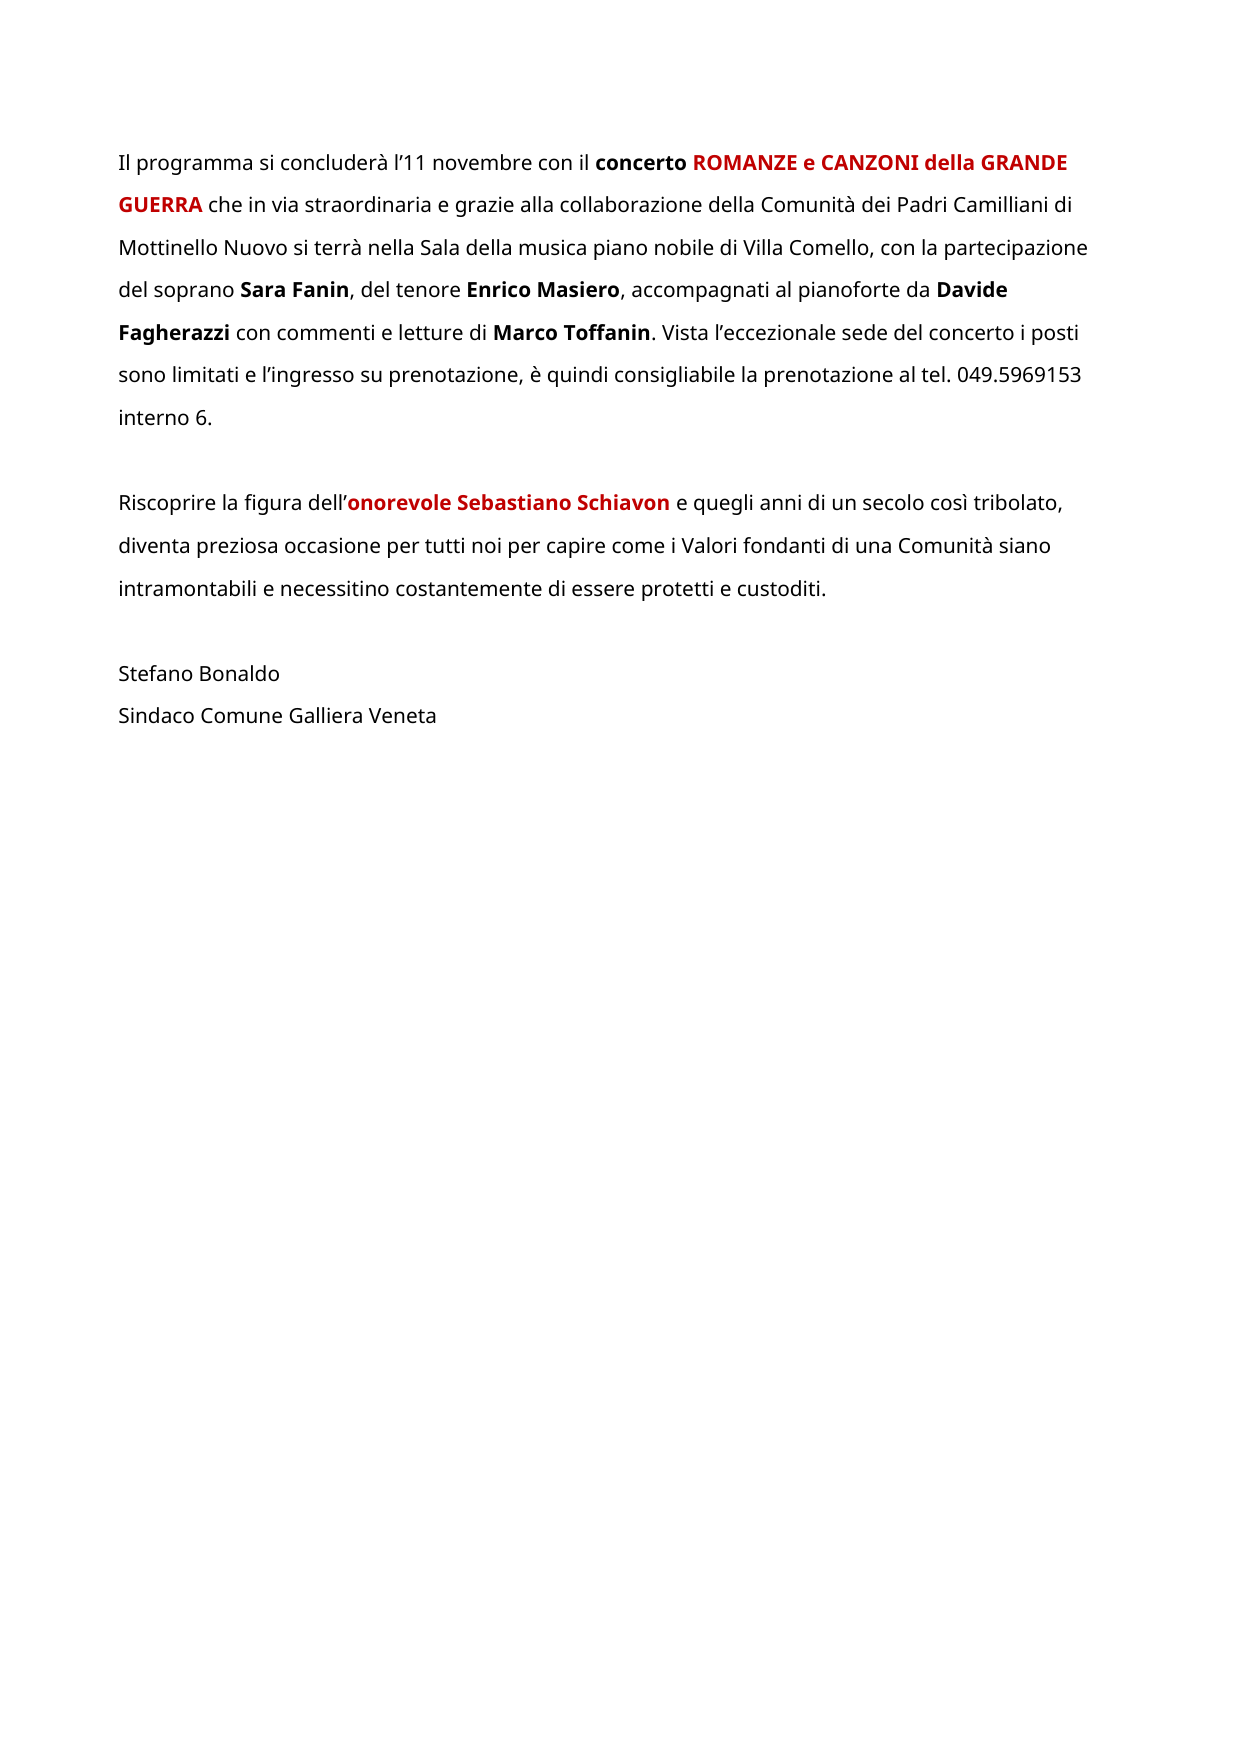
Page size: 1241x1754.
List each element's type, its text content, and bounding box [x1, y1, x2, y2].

text Stefano Bonaldo [118, 659, 1122, 687]
text Riscoprire la figura dell’onorevole Sebastiano Schiavon e quegli anni di un secolo così tribolato, diventa preziosa occasione per tutti noi per capire come i Valori fondanti di una Comunità siano intramontabili e necessitino costantemente di essere protetti e custoditi. [118, 488, 1122, 602]
text Sindaco Comune Galliera Veneta [118, 701, 1122, 730]
text Il programma si concluderà l’11 novembre con il concerto ROMANZE e CANZONI della GRANDE GUERRA che in via straordinaria e grazie alla collaborazione della Comunità dei Padri Camilliani di Mottinello Nuovo si terrà nella Sala della musica piano nobile di Villa Comello, con la partecipazione del soprano Sara Fanin, del tenore Enrico Masiero, accompagnati al pianoforte da Davide Fagherazzi con commenti e letture di Marco Toffanin. Vista l’eccezionale sede del concerto i posti sono limitati e l’ingresso su prenotazione, è quindi consigliabile la prenotazione al tel. 049.5969153 interno 6. [118, 148, 1122, 432]
